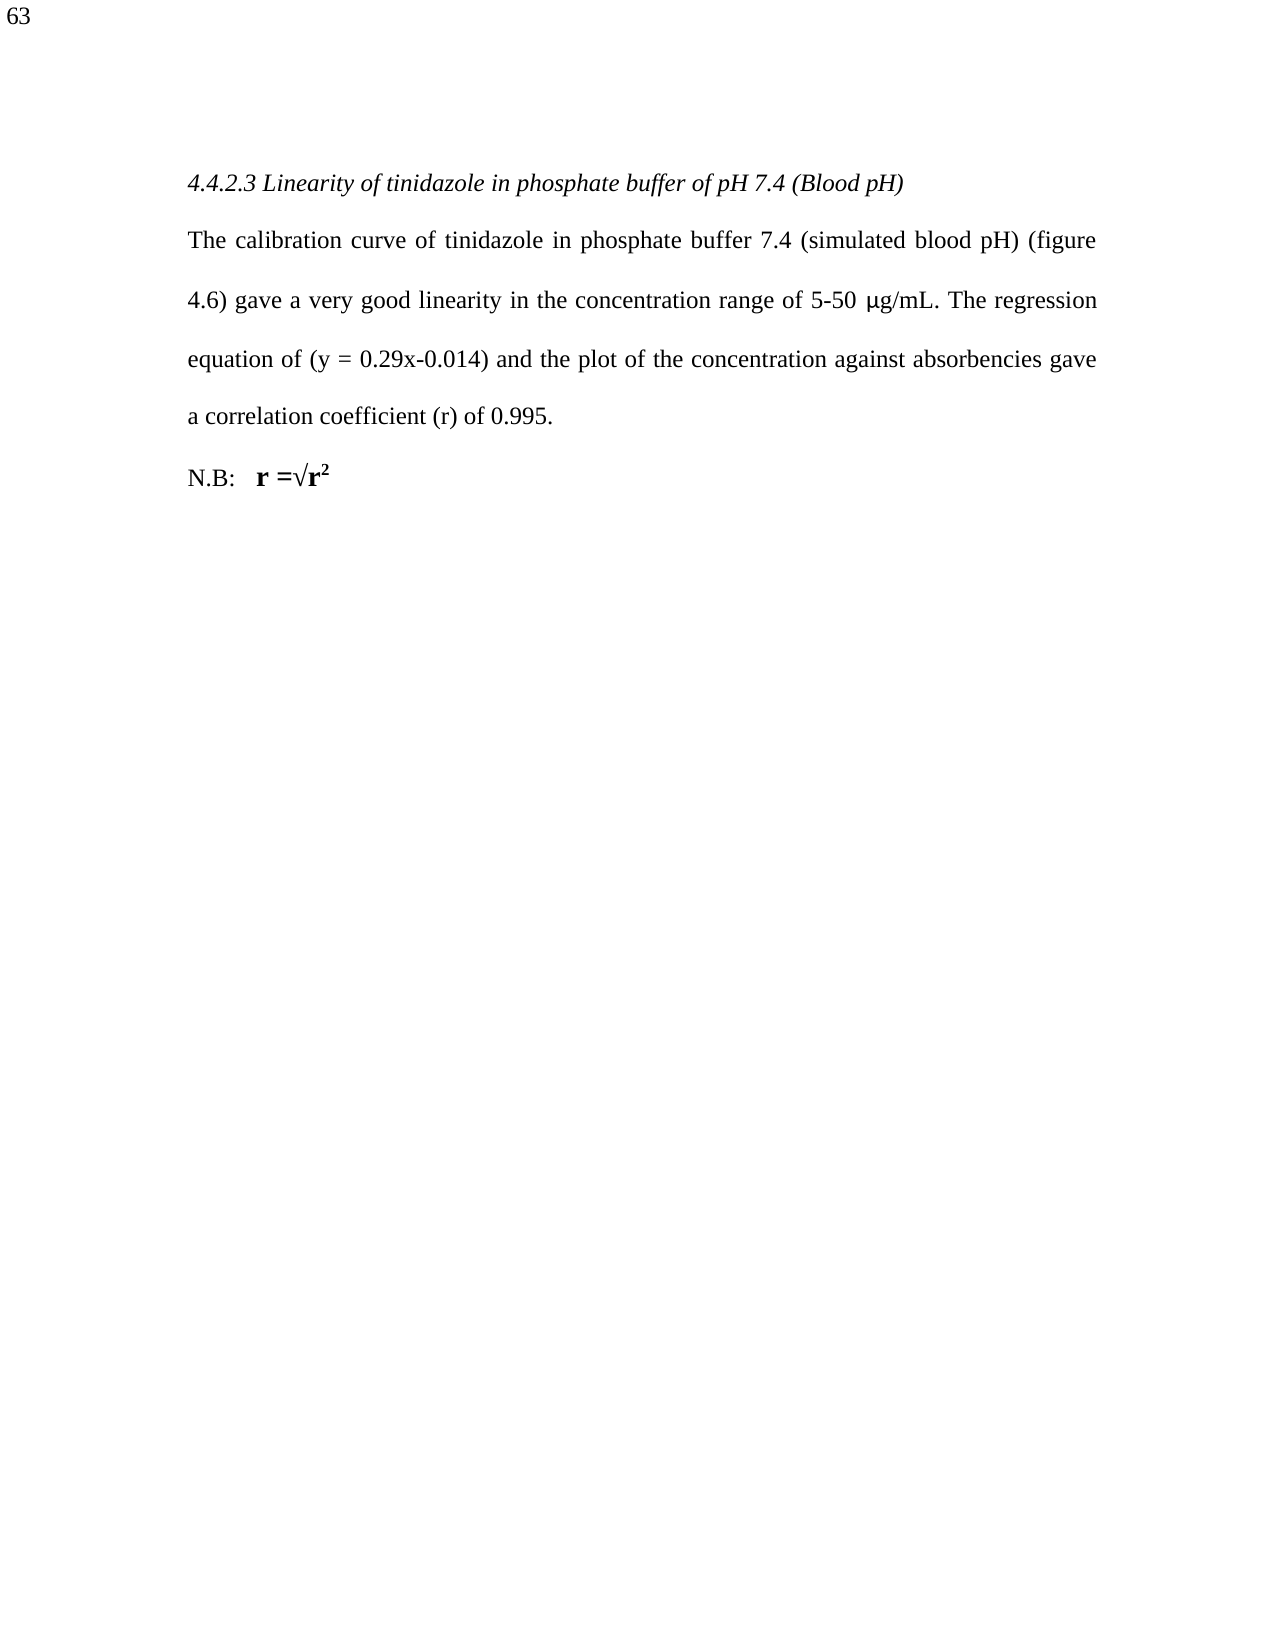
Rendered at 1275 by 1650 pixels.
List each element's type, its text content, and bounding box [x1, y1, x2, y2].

text N.B: r =√r2 [187, 459, 1229, 493]
list Linearity of tinidazole in phosphate buffer of pH 7.4 (Blood pH) [187, 168, 1229, 197]
text The calibration curve of tinidazole in phosphate buffer 7.4 (simulated blood pH) (figure 4.6) gave a very good linearity in the concentration range of 5-50 µg/mL. The regression equation of (y = 0.29x-0.014) and the plot of the concentration against absorbencies gave a correlation coefficient (r) of 0.995. [187, 225, 1097, 430]
